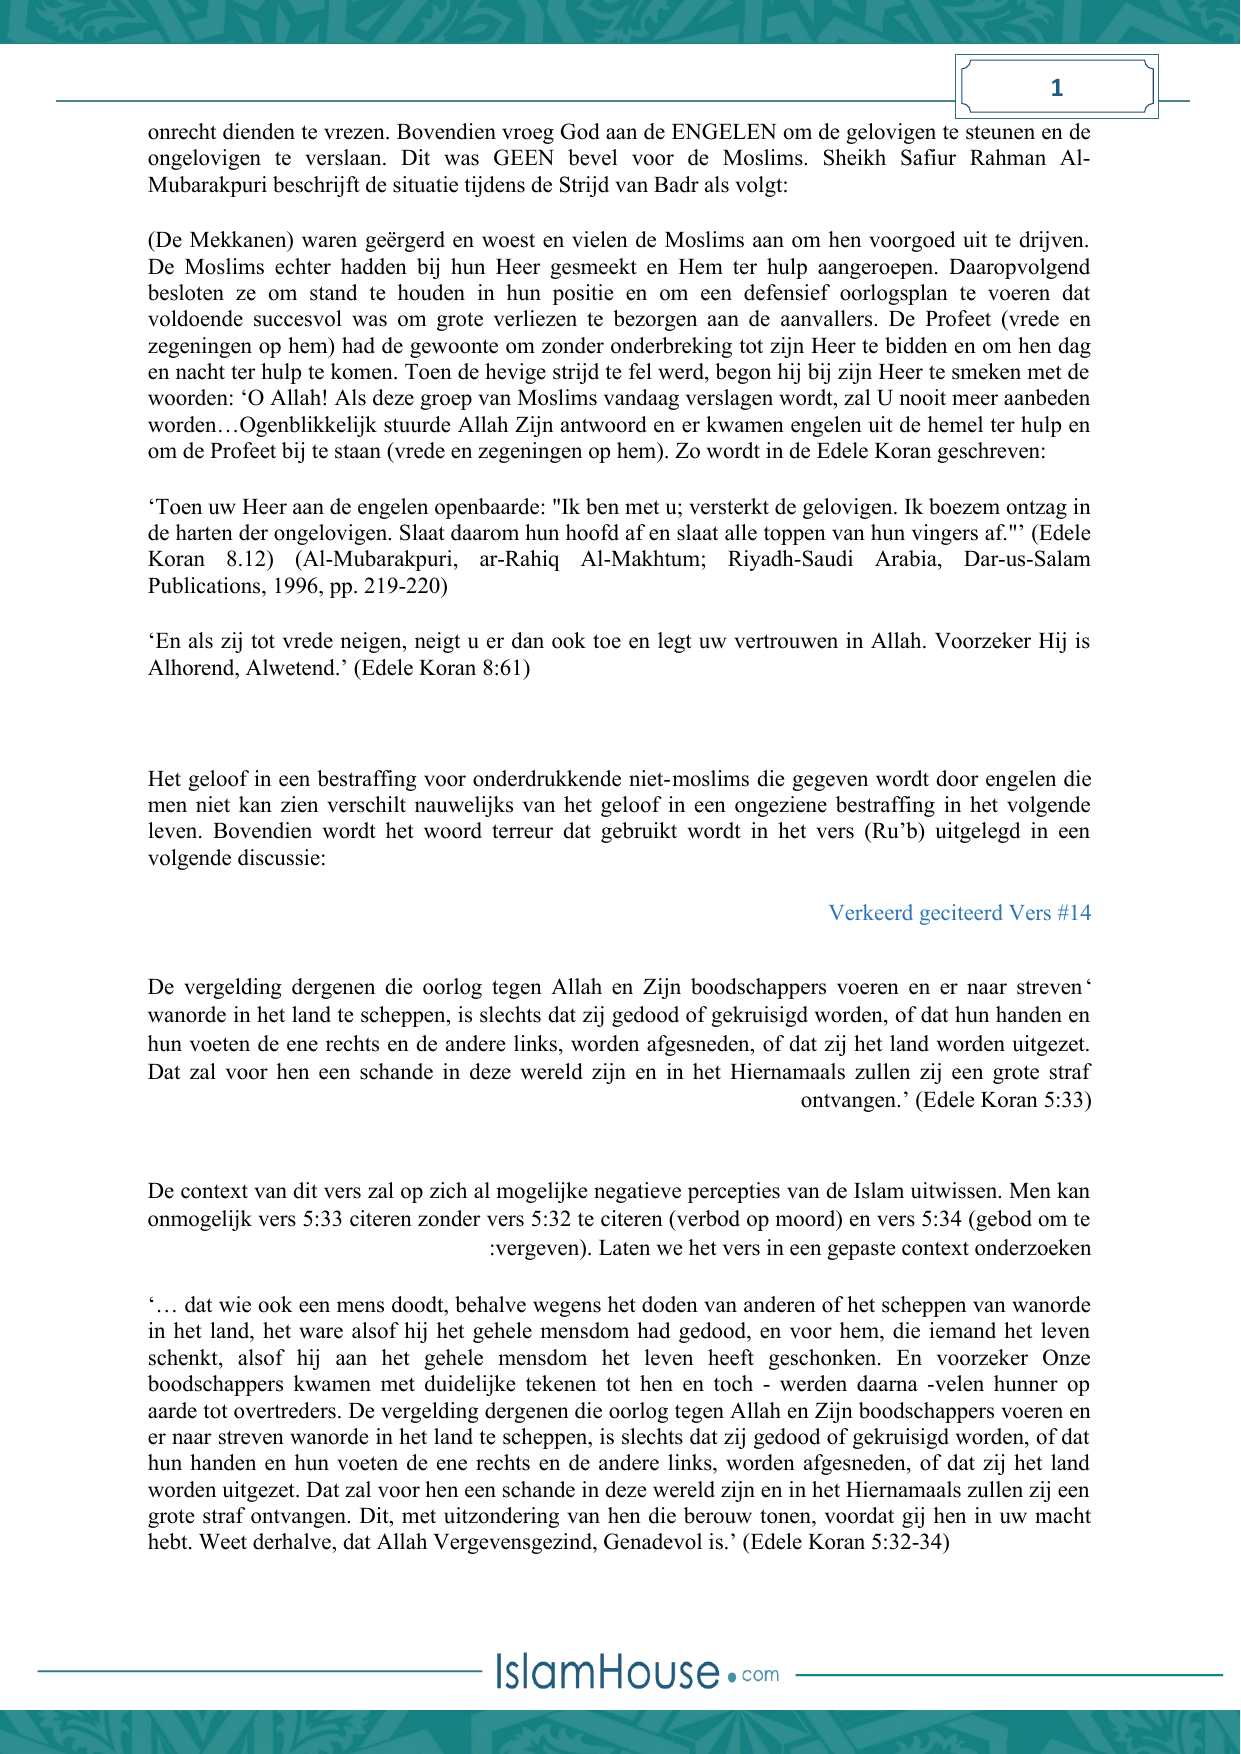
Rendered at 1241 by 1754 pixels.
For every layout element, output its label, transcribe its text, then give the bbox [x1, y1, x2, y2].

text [148, 118, 1092, 197]
text ‘En als zij tot vrede neigen, neigt u er dan ook toe en legt uw vertrouwen in Allah. Voorzeker Hij is Alhorend, Alwetend.’ (Edele Koran 8:61) [148, 627, 1092, 680]
subtitle Verkeerd geciteerd Vers #14 [148, 899, 1092, 926]
text ‘De vergelding dergenen die oorlog tegen Allah en Zijn boodschappers voeren en er naar streven wanorde in het land te scheppen, is slechts dat zij gedood of gekruisigd worden, of dat hun handen en hun voeten de ene rechts en de andere links, worden afgesneden, of dat zij het land worden uitgezet. Dat zal voor hen een schande in deze wereld zijn en in het Hiernamaals zullen zij een grote straf ontvangen.’ (Edele Koran 5:33) [148, 973, 1092, 1113]
text ‘… dat wie ook een mens doodt, behalve wegens het doden van anderen of het scheppen van wanorde in het land, het ware alsof hij het gehele mensdom had gedood, en voor hem, die iemand het leven schenkt, alsof hij aan het gehele mensdom het leven heeft geschonken. En voorzeker Onze boodschappers kwamen met duidelijke tekenen tot hen en toch - werden daarna -velen hunner op aarde tot overtreders. De vergelding dergenen die oorlog tegen Allah en Zijn boodschappers voeren en er naar streven wanorde in het land te scheppen, is slechts dat zij gedood of gekruisigd worden, of dat hun handen en hun voeten de ene rechts en de andere links, worden afgesneden, of dat zij het land worden uitgezet. Dat zal voor hen een schande in deze wereld zijn en in het Hiernamaals zullen zij een grote straf ontvangen. Dit, met uitzondering van hen die berouw tonen, voordat gij hen in uw macht hebt. Weet derhalve, dat Allah Vergevensgezind, Genadevol is.’ (Edele Koran 5:32-34) [148, 1291, 1092, 1555]
text Het geloof in een bestraffing voor onderdrukkende niet-moslims die gegeven wordt door engelen die men niet kan zien verschilt nauwelijks van het geloof in een ongeziene bestraffing in het volgende leven. Bovendien wordt het woord terreur dat gebruikt wordt in het vers (Ru’b) uitgelegd in een volgende discussie: [148, 765, 1092, 870]
picture [487, 1646, 1224, 1698]
picture [28, 1645, 483, 1692]
picture [0, 1710, 1241, 1754]
text De context van dit vers zal op zich al mogelijke negatieve percepties van de Islam uitwissen. Men kan onmogelijk vers 5:33 citeren zonder vers 5:32 te citeren (verbod op moord) en vers 5:34 (gebod om te vergeven). Laten we het vers in een gepaste context onderzoeken: [148, 1177, 1092, 1260]
picture [0, 0, 1240, 44]
text ‘Toen uw Heer aan de engelen openbaarde: "Ik ben met u; versterkt de gelovigen. Ik boezem ontzag in de harten der ongelovigen. Slaat daarom hun hoofd af en slaat alle toppen van hun vingers af."’ (Edele Koran 8.12) (Al-Mubarakpuri, ar-Rahiq Al-Makhtum; Riyadh-Saudi Arabia, Dar-us-Salam Publications, 1996, pp. 219-220) [148, 493, 1092, 598]
text (De Mekkanen) waren geërgerd en woest en vielen de Moslims aan om hen voorgoed uit te drijven. De Moslims echter hadden bij hun Heer gesmeekt en Hem ter hulp aangeroepen. Daaropvolgend besloten ze om stand te houden in hun positie en om een defensief oorlogsplan te voeren dat voldoende succesvol was om grote verliezen te bezorgen aan de aanvallers. De Profeet (vrede en zegeningen op hem) had de gewoonte om zonder onderbreking tot zijn Heer te bidden en om hen dag en nacht ter hulp te komen. Toen de hevige strijd te fel werd, begon hij bij zijn Heer te smeken met de woorden: ‘O Allah! Als deze groep van Moslims vandaag verslagen wordt, zal U nooit meer aanbeden worden…Ogenblikkelijk stuurde Allah Zijn antwoord en er kwamen engelen uit de hemel ter hulp en om de Profeet bij te staan (vrede en zegeningen op hem). Zo wordt in de Edele Koran geschreven: [148, 226, 1092, 463]
